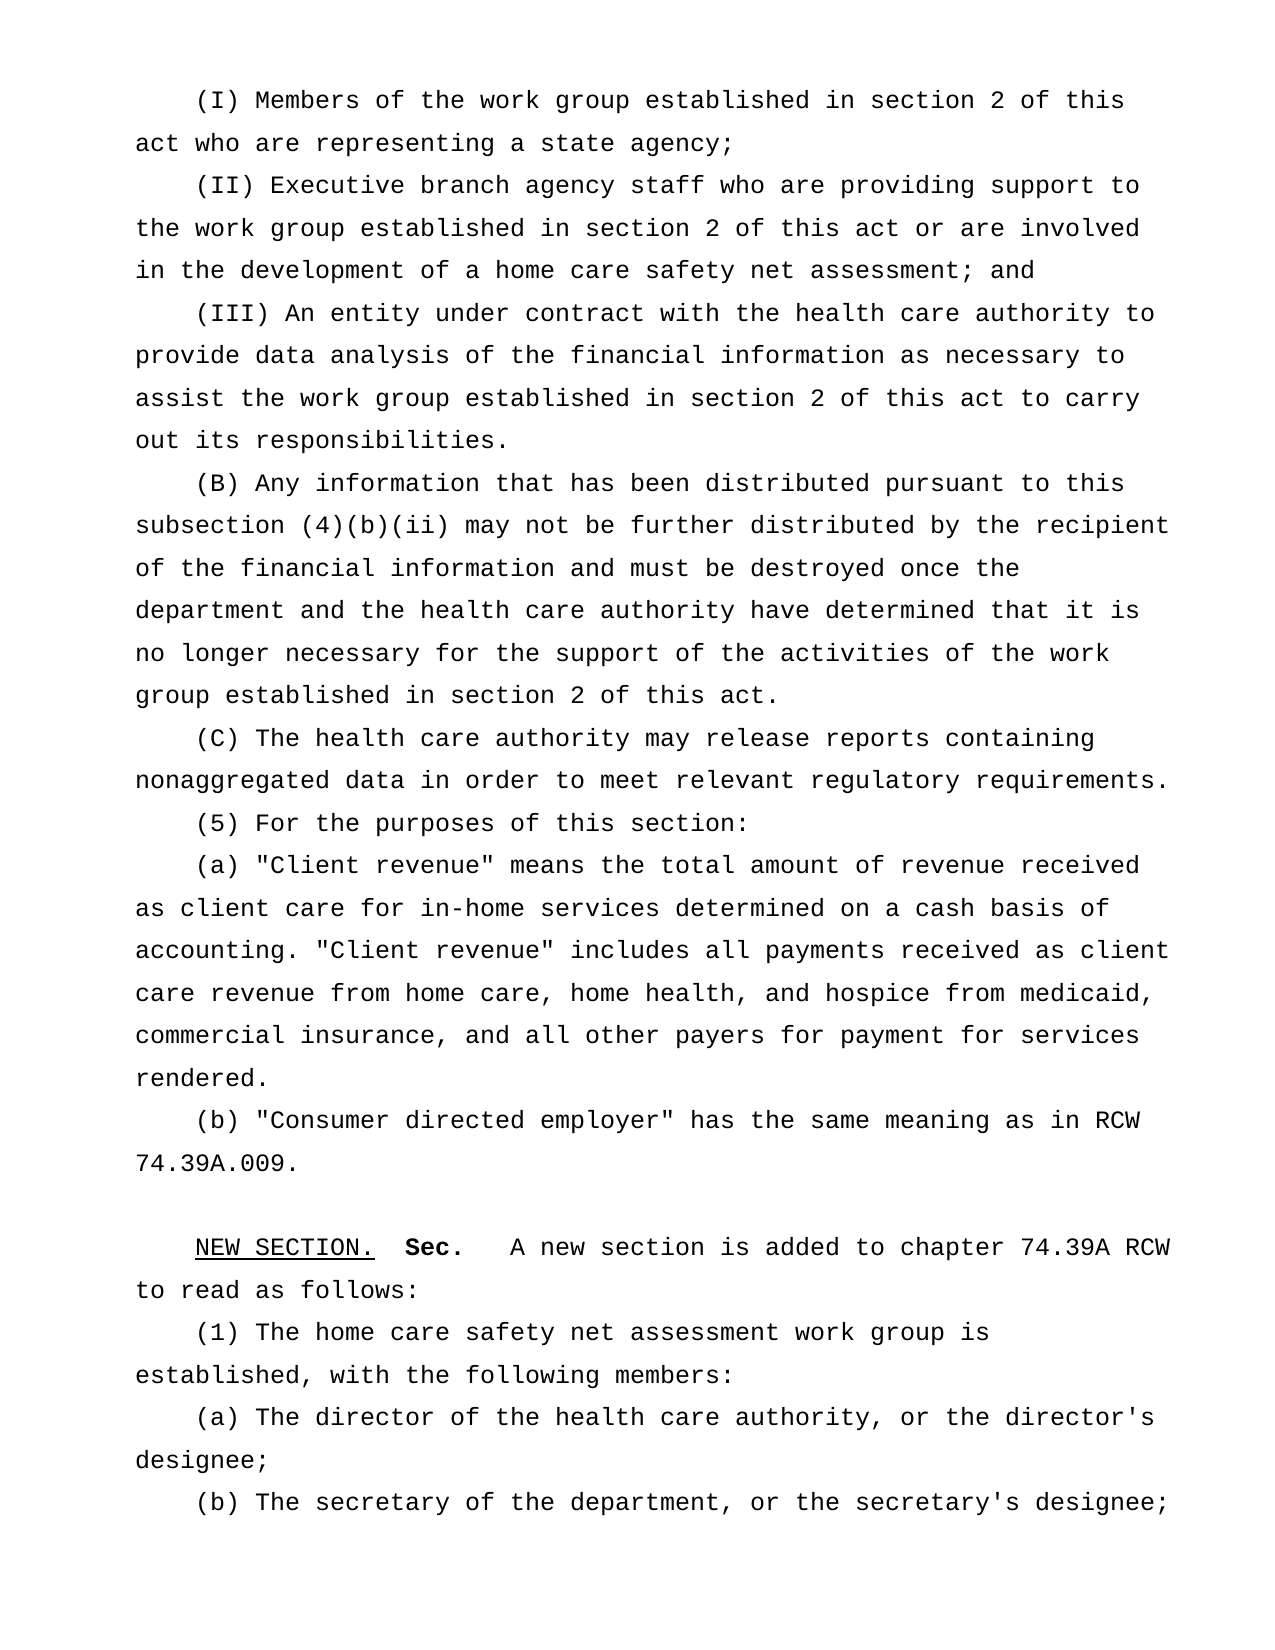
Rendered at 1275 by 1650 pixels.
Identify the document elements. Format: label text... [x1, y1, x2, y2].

text (b) "Consumer directed employer" has the same meaning as in RCW 74.39A.009. [135, 1095, 1170, 1180]
text (5) For the purposes of this section: [135, 797, 1170, 840]
text NEW SECTION. Sec. A new section is added to chapter 74.39A RCW to read as follows: [135, 1222, 1170, 1307]
text (1) The home care safety net assessment work group is established, with the following members: [135, 1307, 1170, 1392]
text (III) An entity under contract with the health care authority to provide data analysis of the financial information as necessary to assist the work group established in section 2 of this act to carry out its responsibilities. [135, 287, 1170, 457]
text (C) The health care authority may release reports containing nonaggregated data in order to meet relevant regulatory requirements. [135, 712, 1170, 797]
text (II) Executive branch agency staff who are providing support to the work group established in section 2 of this act or are involved in the development of a home care safety net assessment; and [135, 160, 1170, 287]
text (b) The secretary of the department, or the secretary's designee; [135, 1477, 1170, 1519]
text (a) The director of the health care authority, or the director's designee; [135, 1392, 1170, 1477]
text (I) Members of the work group established in section 2 of this act who are representing a state agency; [135, 75, 1170, 160]
text (B) Any information that has been distributed pursuant to this subsection (4)(b)(ii) may not be further distributed by the recipient of the financial information and must be destroyed once the department and the health care authority have determined that it is no longer necessary for the support of the activities of the work group established in section 2 of this act. [135, 457, 1170, 712]
text (a) "Client revenue" means the total amount of revenue received as client care for in-home services determined on a cash basis of accounting. "Client revenue" includes all payments received as client care revenue from home care, home health, and hospice from medicaid, commercial insurance, and all other payers for payment for services rendered. [135, 840, 1170, 1095]
